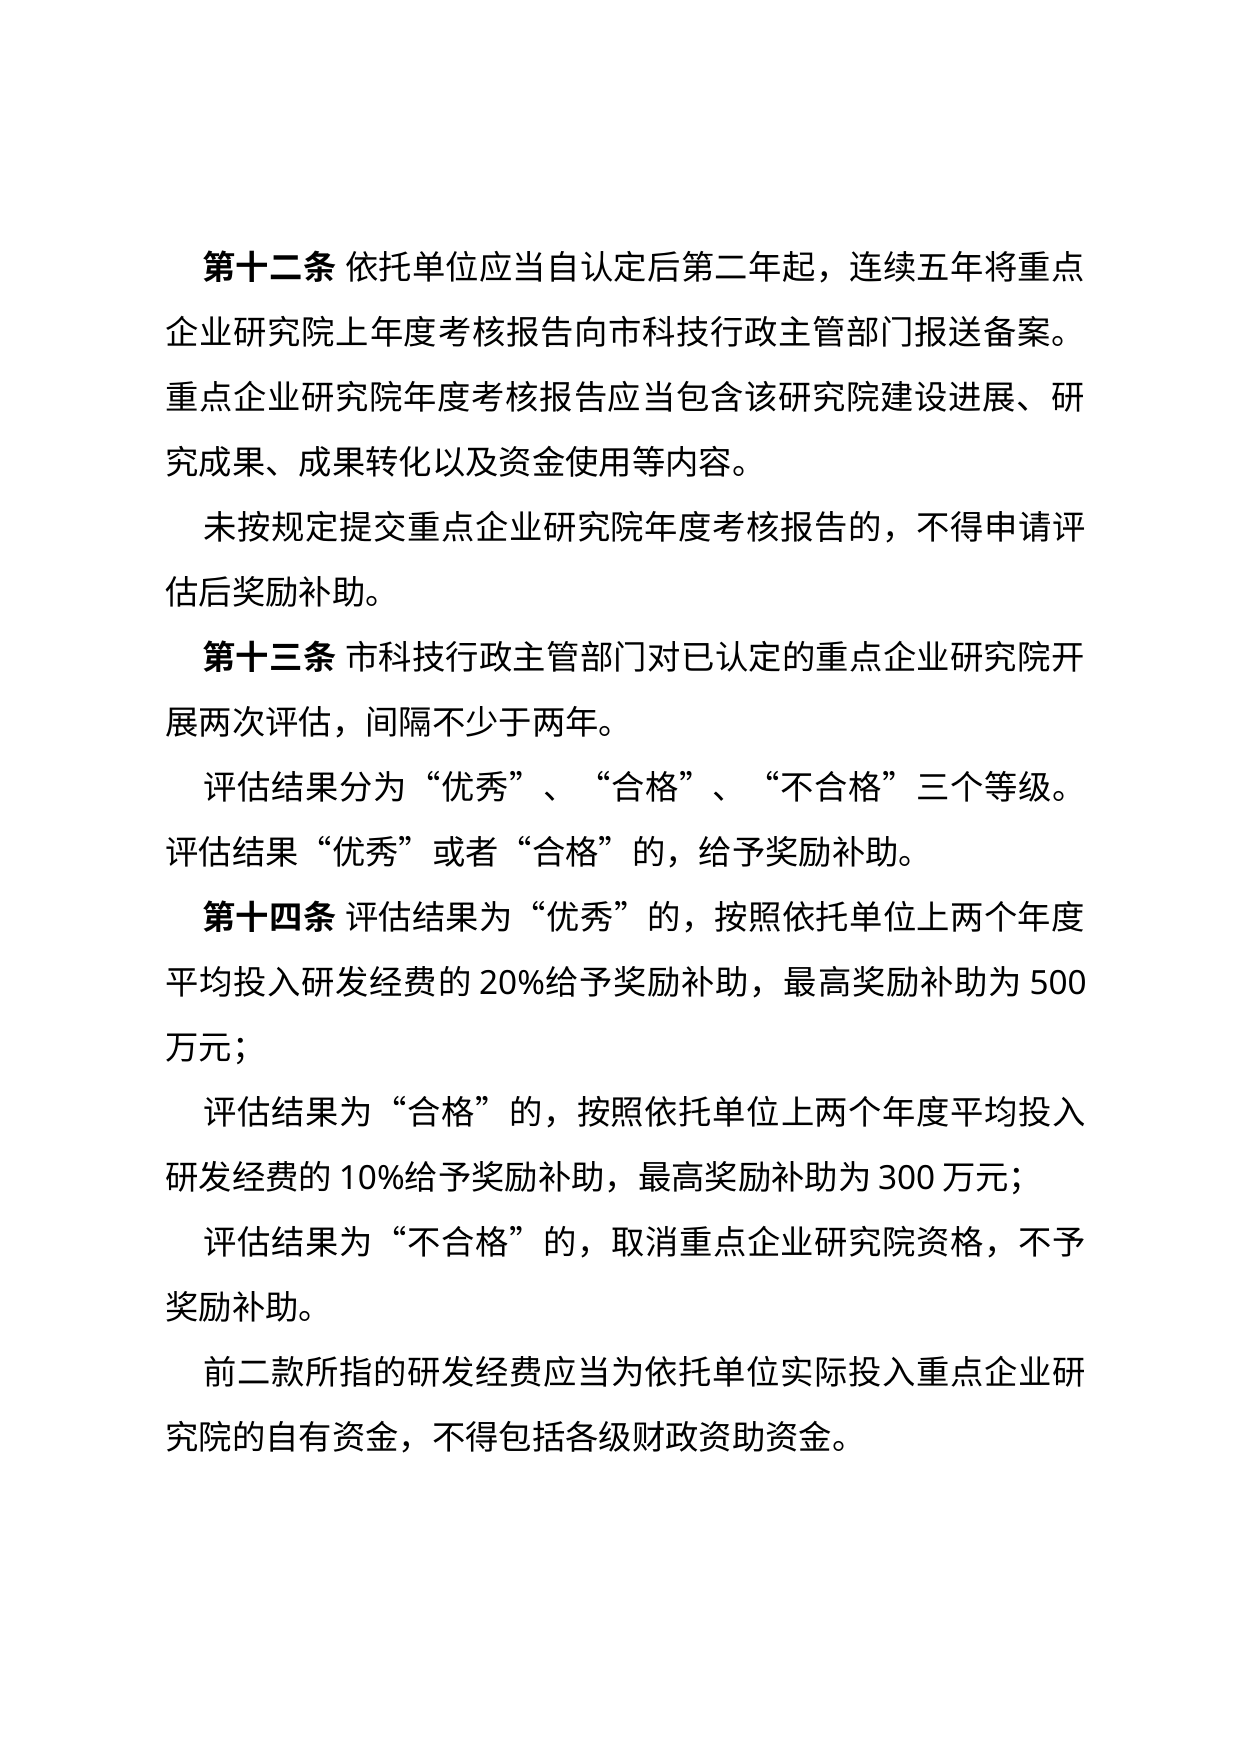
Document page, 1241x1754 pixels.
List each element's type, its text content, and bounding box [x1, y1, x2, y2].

text 评估结果分为“优秀”、“合格”、“不合格”三个等级。评估结果“优秀”或者“合格”的，给予奖励补助。 [165, 753, 1087, 883]
text 评估结果为“合格”的，按照依托单位上两个年度平均投入研发经费的10%给予奖励补助，最高奖励补助为300万元； [165, 1078, 1087, 1208]
text 第十二条 依托单位应当自认定后第二年起，连续五年将重点企业研究院上年度考核报告向市科技行政主管部门报送备案。重点企业研究院年度考核报告应当包含该研究院建设进展、研究成果、成果转化以及资金使用等内容。 [165, 233, 1087, 493]
text 未按规定提交重点企业研究院年度考核报告的，不得申请评估后奖励补助。 [165, 493, 1087, 623]
text 评估结果为“不合格”的，取消重点企业研究院资格，不予奖励补助。 [165, 1208, 1087, 1338]
text 第十三条 市科技行政主管部门对已认定的重点企业研究院开展两次评估，间隔不少于两年。 [165, 623, 1087, 753]
text 第十四条 评估结果为“优秀”的，按照依托单位上两个年度平均投入研发经费的20%给予奖励补助，最高奖励补助为500万元； [165, 883, 1087, 1078]
text 前二款所指的研发经费应当为依托单位实际投入重点企业研究院的自有资金，不得包括各级财政资助资金。 [165, 1338, 1087, 1468]
